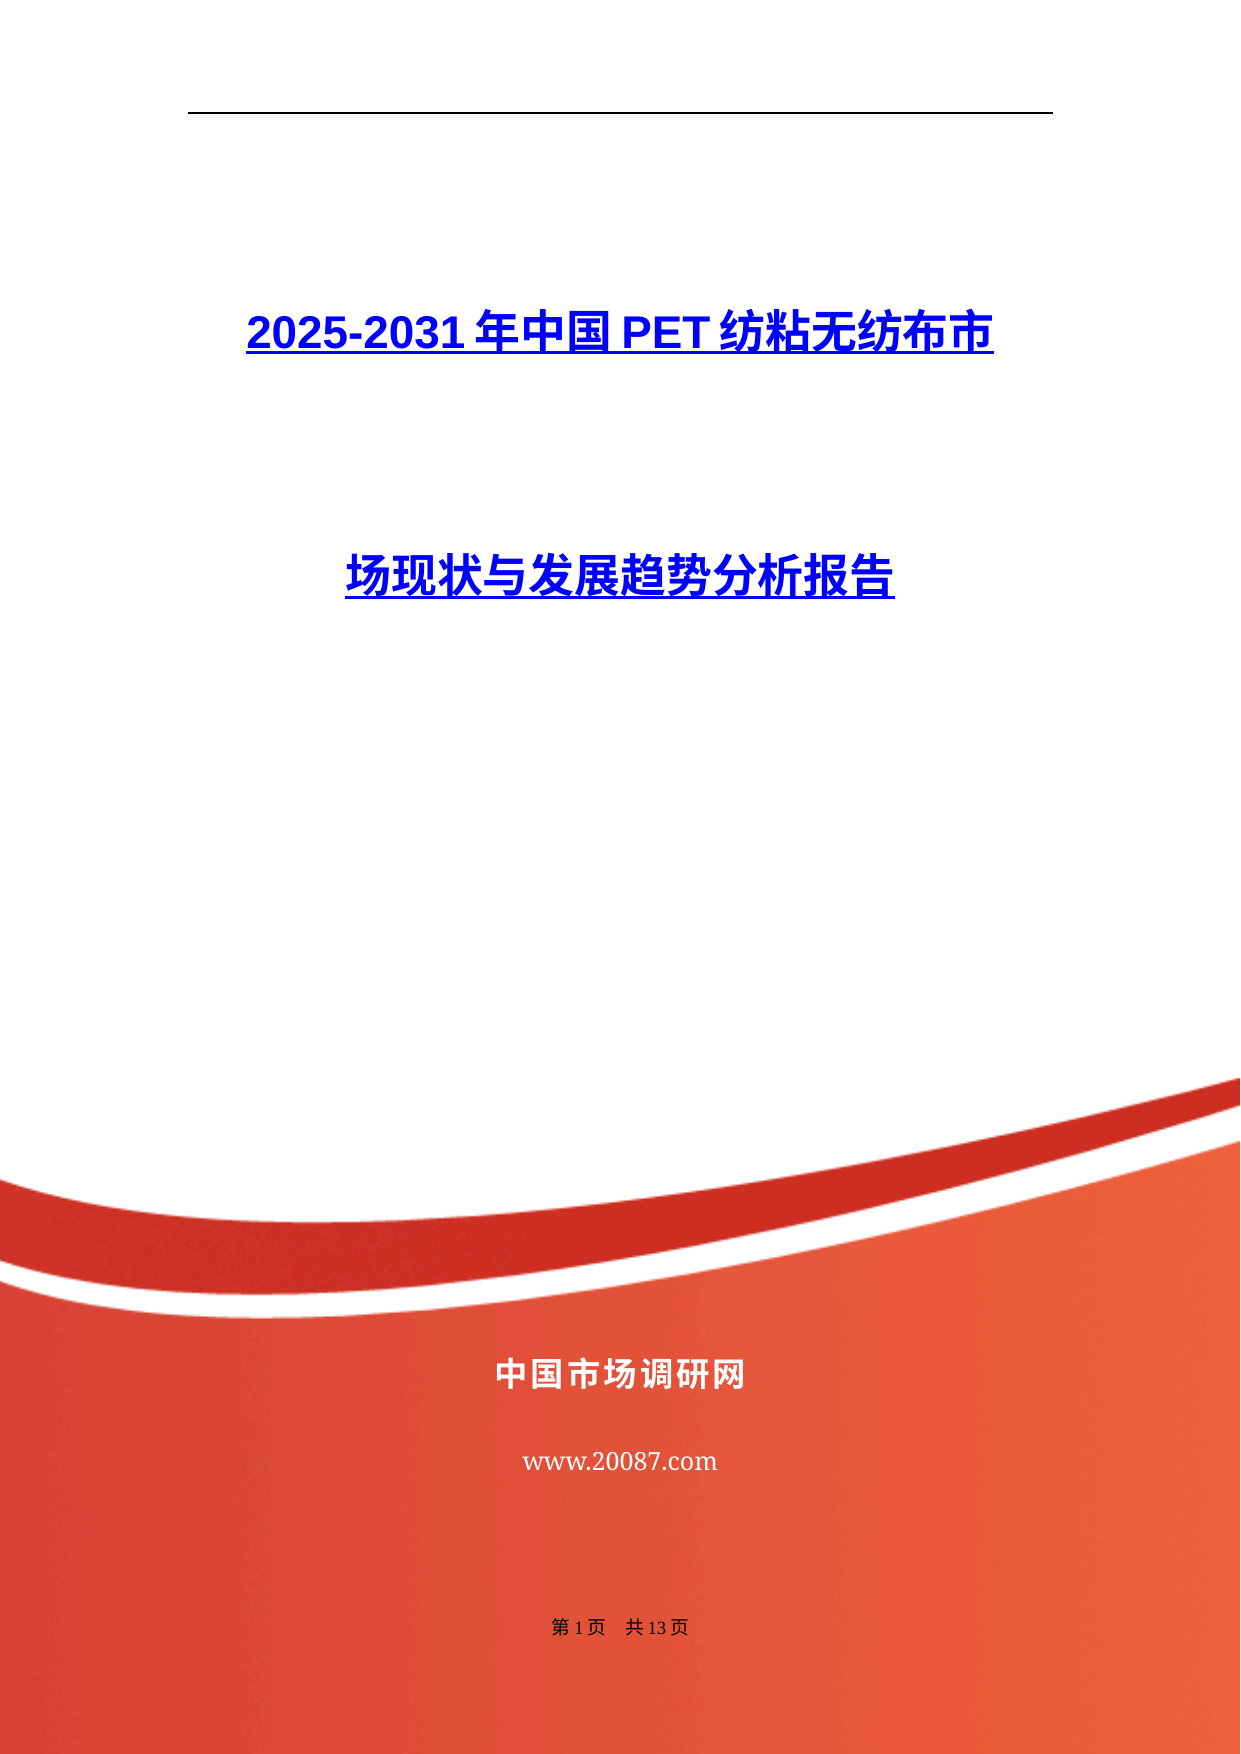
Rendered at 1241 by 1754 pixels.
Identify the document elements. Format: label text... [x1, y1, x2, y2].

subtitle 中国市场调研网 [187, 1339, 1053, 1404]
picture [0, 1006, 1241, 1754]
text www.20087.com [187, 1428, 1053, 1493]
table_header 2025-2031年中国PET纺粘无纺布市场现状与发展趋势分析报告 [188, 207, 1053, 773]
